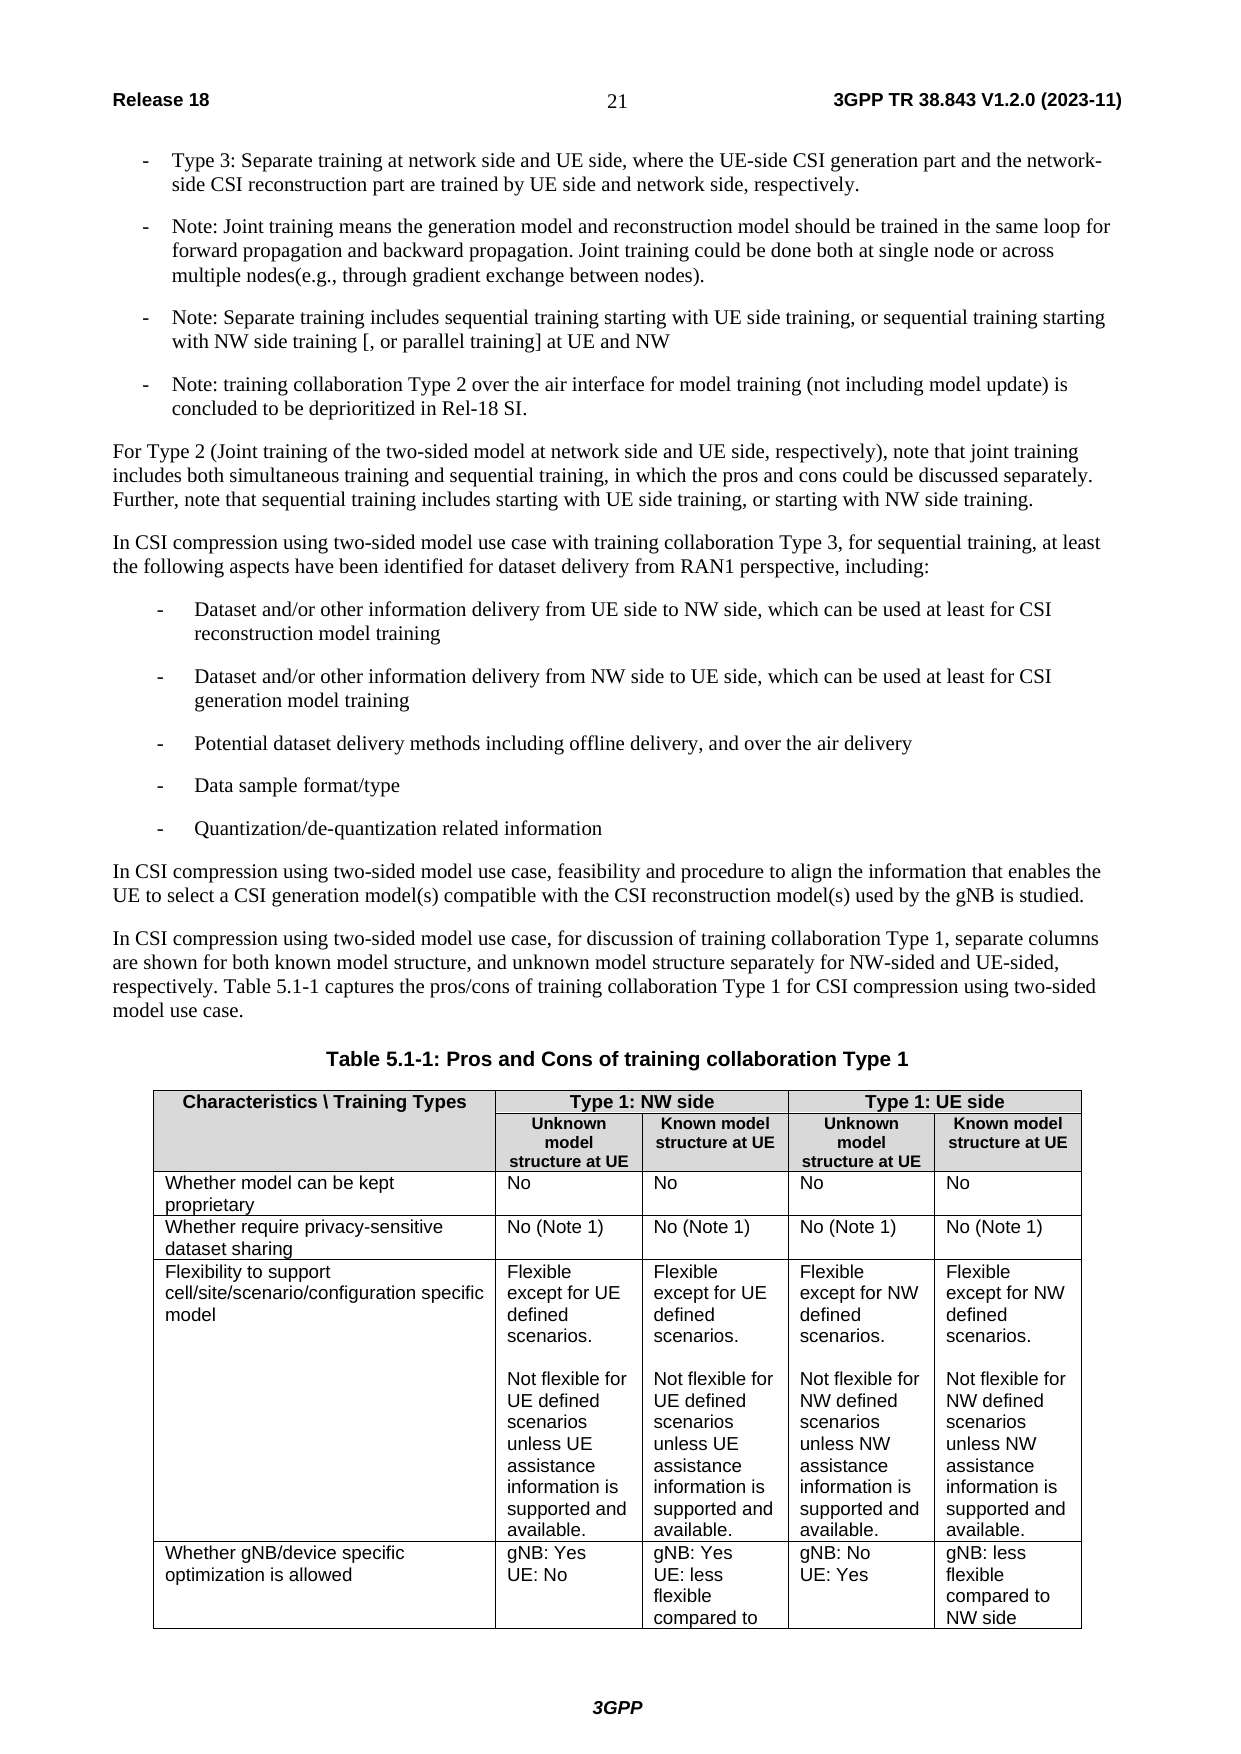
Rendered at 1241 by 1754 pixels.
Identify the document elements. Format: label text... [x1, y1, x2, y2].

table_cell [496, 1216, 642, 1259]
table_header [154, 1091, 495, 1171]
list Dataset and/or other information delivery from UE side to NW side, which can be used at least for CSI reconstruction model training [157, 597, 1122, 645]
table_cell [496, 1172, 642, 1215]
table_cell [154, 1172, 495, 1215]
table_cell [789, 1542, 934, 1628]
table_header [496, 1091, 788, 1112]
text In CSI compression using two-sided model use case, for discussion of training collaboration Type 1, separate columns are shown for both known model structure, and unknown model structure separately for NW-sided and UE-sided, respectively. Table 5.1-1 captures the pros/cons of training collaboration Type 1 for CSI compression using two-sided model use case. [112, 926, 1122, 1022]
list Data sample format/type [157, 773, 1122, 797]
list Dataset and/or other information delivery from NW side to UE side, which can be used at least for CSI generation model training [157, 664, 1122, 712]
text - Note: Separate training includes sequential training starting with UE side training, or sequential training starting with NW side training [, or parallel training] at UE and NW [142, 305, 1122, 353]
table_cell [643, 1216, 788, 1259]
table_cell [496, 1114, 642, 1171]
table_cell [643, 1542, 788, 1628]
list Potential dataset delivery methods including offline delivery, and over the air delivery [157, 731, 1122, 755]
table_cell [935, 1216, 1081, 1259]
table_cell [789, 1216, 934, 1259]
text - Note: training collaboration Type 2 over the air interface for model training (not including model update) is concluded to be deprioritized in Rel-18 SI. [142, 372, 1122, 420]
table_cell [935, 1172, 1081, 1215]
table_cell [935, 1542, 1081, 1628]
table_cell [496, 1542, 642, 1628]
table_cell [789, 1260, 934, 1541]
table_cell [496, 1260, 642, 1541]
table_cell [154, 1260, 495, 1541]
text In CSI compression using two-sided model use case, feasibility and procedure to align the information that enables the UE to select a CSI generation model(s) compatible with the CSI reconstruction model(s) used by the gNB is studied. [112, 859, 1122, 907]
text For Type 2 (Joint training of the two-sided model at network side and UE side, respectively), note that joint training includes both simultaneous training and sequential training, in which the pros and cons could be discussed separately. Further, note that sequential training includes starting with UE side training, or starting with NW side training. [112, 439, 1122, 511]
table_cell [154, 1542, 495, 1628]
text - Note: Joint training means the generation model and reconstruction model should be trained in the same loop for forward propagation and backward propagation. Joint training could be done both at single node or across multiple nodes(e.g., through gradient exchange between nodes). [142, 214, 1122, 287]
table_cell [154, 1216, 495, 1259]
text In CSI compression using two-sided model use case with training collaboration Type 3, for sequential training, at least the following aspects have been identified for dataset delivery from RAN1 perspective, including: [112, 530, 1122, 578]
list Quantization/de-quantization related information [157, 816, 1122, 840]
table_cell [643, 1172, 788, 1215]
text - Type 3: Separate training at network side and UE side, where the UE-side CSI generation part and the network-side CSI reconstruction part are trained by UE side and network side, respectively. [142, 147, 1122, 196]
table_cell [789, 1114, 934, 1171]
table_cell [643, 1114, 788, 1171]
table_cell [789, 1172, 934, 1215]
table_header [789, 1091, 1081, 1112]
text Table 5.1-1: Pros and Cons of training collaboration Type 1 [112, 1047, 1122, 1071]
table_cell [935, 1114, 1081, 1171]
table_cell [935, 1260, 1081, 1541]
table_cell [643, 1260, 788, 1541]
